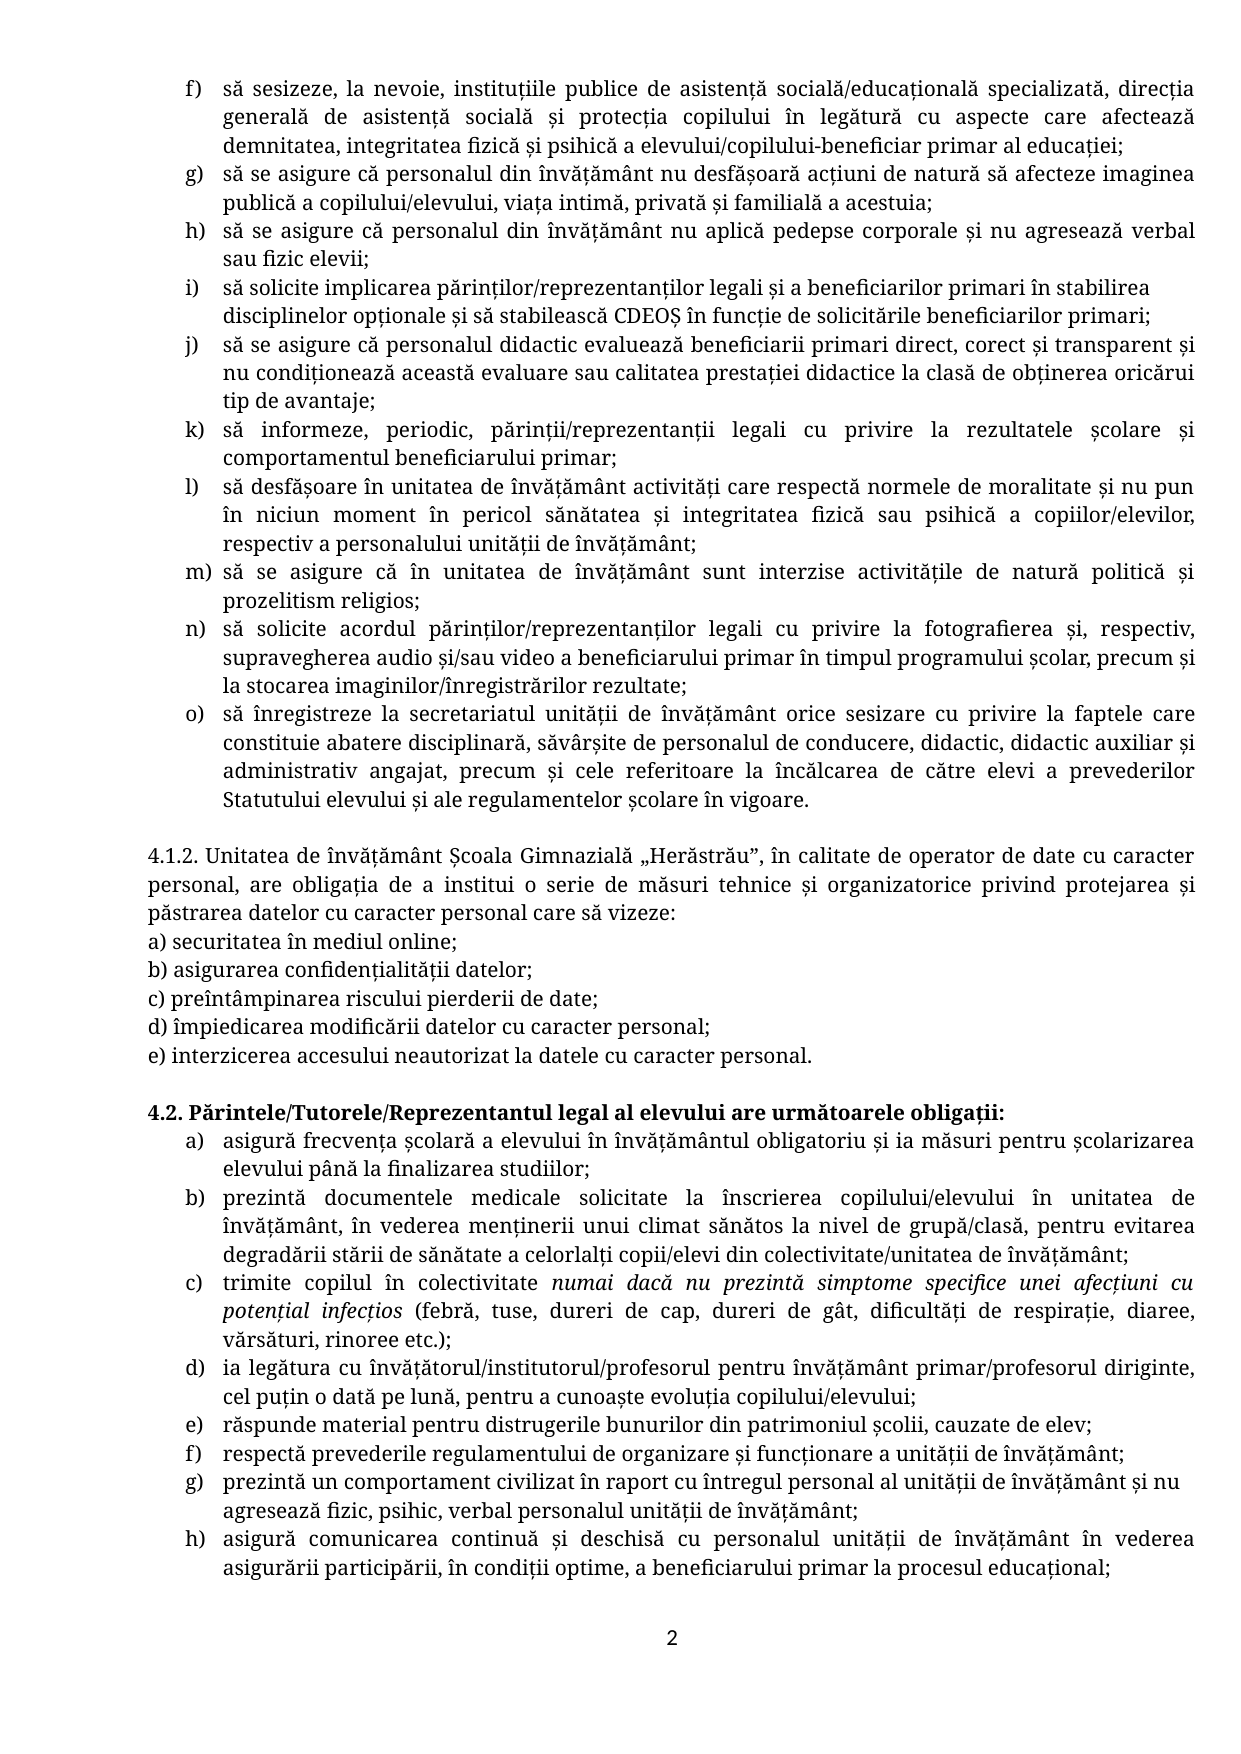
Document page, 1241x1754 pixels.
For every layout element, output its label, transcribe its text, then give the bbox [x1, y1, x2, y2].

list să solicite acordul părinților/reprezentanților legali cu privire la fotografierea și, respectiv, supravegherea audio și/sau video a beneficiarului primar în timpul programului școlar, precum și la stocarea imaginilor/înregistrărilor rezultate; [185, 614, 1196, 699]
list să se asigure că personalul din învățământ nu aplică pedepse corporale și nu agresează verbal sau fizic elevii; [185, 216, 1196, 273]
list să înregistreze la secretariatul unității de învățământ orice sesizare cu privire la faptele care constituie abatere disciplinară, săvârșite de personalul de conducere, didactic, didactic auxiliar și administrativ angajat, precum și cele referitoare la încălcarea de către elevi a prevederilor Statutului elevului și ale regulamentelor școlare în vigoare. [185, 699, 1196, 813]
text d) împiedicarea modificării datelor cu caracter personal; [148, 1012, 1196, 1041]
list trimite copilul în colectivitate numai dacă nu prezintă simptome specifice unei afecțiuni cu potențial infecțios (febră, tuse, dureri de cap, dureri de gât, dificultăți de respirație, diaree, vărsături, rinoree etc.); [185, 1268, 1196, 1353]
text a) securitatea în mediul online; [148, 927, 1196, 955]
text b) asigurarea confidențialității datelor; [148, 955, 1196, 984]
list să sesizeze, la nevoie, instituțiile publice de asistență socială/educațională specializată, direcția generală de asistență socială și protecția copilului în legătură cu aspecte care afectează demnitatea, integritatea fizică și psihică a elevului/copilului-beneficiar primar al educației; [185, 74, 1196, 159]
list să se asigure că în unitatea de învățământ sunt interzise activitățile de natură politică și prozelitism religios; [185, 557, 1196, 614]
text e) interzicerea accesului neautorizat la datele cu caracter personal. [148, 1041, 1196, 1069]
list asigură frecvența școlară a elevului în învățământul obligatoriu și ia măsuri pentru școlarizarea elevului până la finalizarea studiilor; [185, 1126, 1196, 1183]
list ia legătura cu învățătorul/institutorul/profesorul pentru învățământ primar/profesorul diriginte, cel puțin o dată pe lună, pentru a cunoaște evoluția copilului/elevului; [185, 1353, 1196, 1410]
list să se asigure că personalul didactic evaluează beneficiarii primari direct, corect și transparent și nu condiționează această evaluare sau calitatea prestației didactice la clasă de obținerea oricărui tip de avantaje; [185, 330, 1196, 415]
list respectă prevederile regulamentului de organizare și funcționare a unității de învățământ; [185, 1439, 1196, 1467]
list să solicite implicarea părinților/reprezentanților legali și a beneficiarilor primari în stabilirea disciplinelor opționale și să stabilească CDEOȘ în funcție de solicitările beneficiarilor primari; [185, 273, 1196, 330]
list răspunde material pentru distrugerile bunurilor din patrimoniul școlii, cauzate de elev; [185, 1410, 1196, 1439]
text 4.1.2. Unitatea de învățământ Școala Gimnazială „Herăstrău”, în calitate de operator de date cu caracter personal, are obligația de a institui o serie de măsuri tehnice și organizatorice privind protejarea și păstrarea datelor cu caracter personal care să vizeze: [148, 842, 1196, 927]
list prezintă un comportament civilizat în raport cu întregul personal al unității de învățământ și nu agresează fizic, psihic, verbal personalul unității de învățământ; [185, 1467, 1196, 1524]
text 4.2. Părintele/Tutorele/Reprezentantul legal al elevului are următoarele obligații: [148, 1098, 1196, 1126]
list prezintă documentele medicale solicitate la înscrierea copilului/elevului în unitatea de învățământ, în vederea menținerii unui climat sănătos la nivel de grupă/clasă, pentru evitarea degradării stării de sănătate a celorlalți copii/elevi din colectivitate/unitatea de învățământ; [185, 1183, 1196, 1268]
list asigură comunicarea continuă și deschisă cu personalul unității de învățământ în vederea asigurării participării, în condiții optime, a beneficiarului primar la procesul educațional; [185, 1524, 1196, 1581]
list să informeze, periodic, părinții/reprezentanții legali cu privire la rezultatele școlare și comportamentul beneficiarului primar; [185, 415, 1196, 472]
list să desfășoare în unitatea de învățământ activități care respectă normele de moralitate și nu pun în niciun moment în pericol sănătatea și integritatea fizică sau psihică a copiilor/elevilor, respectiv a personalului unității de învățământ; [185, 472, 1196, 557]
text c) preîntâmpinarea riscului pierderii de date; [148, 984, 1196, 1012]
list să se asigure că personalul din învățământ nu desfășoară acțiuni de natură să afecteze imaginea publică a copilului/elevului, viața intimă, privată și familială a acestuia; [185, 159, 1196, 216]
